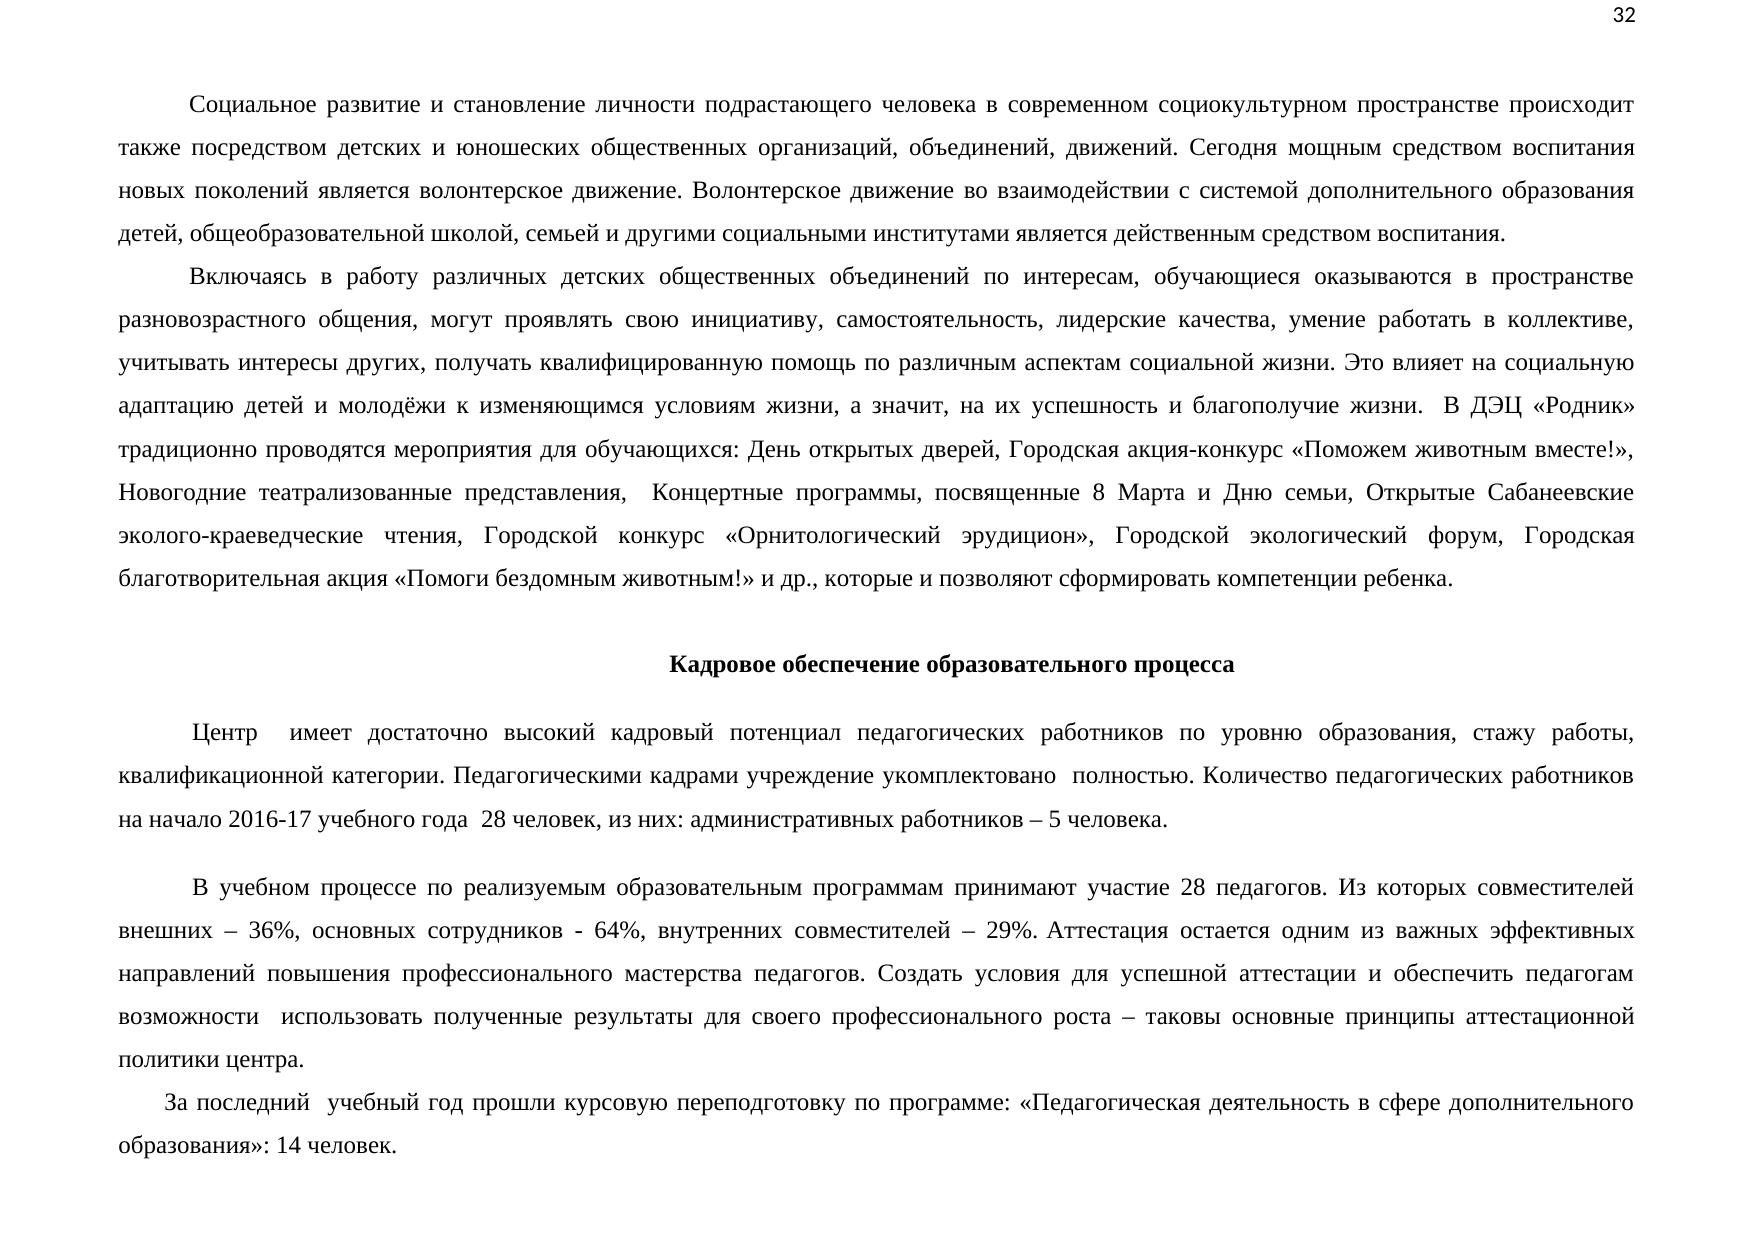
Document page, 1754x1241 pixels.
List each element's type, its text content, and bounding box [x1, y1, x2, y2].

list Кадровое обеспечение образовательного процесса [268, 649, 1636, 678]
text За последний учебный год прошли курсовую переподготовку по программе: «Педагогическая деятельность в сфере дополнительного образования»: 14 человек. [118, 1087, 1636, 1159]
text Социальное развитие и становление личности подрастающего человека в современном социокультурном пространстве происходит также посредством детских и юношеских общественных организаций, объединений, движений. Сегодня мощным средством воспитания новых поколений является волонтерское движение. Волонтерское движение во взаимодействии с системой дополнительного образования детей, общеобразовательной школой, семьей и другими социальными институтами является действенным средством воспитания. [118, 89, 1636, 247]
text В учебном процессе по реализуемым образовательным программам принимают участие 28 педагогов. Из которых совместителей внешних – 36%, основных сотрудников - 64%, внутренних совместителей – 29%. Аттестация остается одним из важных эффективных направлений повышения профессионального мастерства педагогов. Создать условия для успешной аттестации и обеспечить педагогам возможности использовать полученные результаты для своего профессионального роста – таковы основные принципы аттестационной политики центра. [118, 872, 1636, 1073]
text Включаясь в работу различных детских общественных объединений по интересам, обучающиеся оказываются в пространстве разновозрастного общения, могут проявлять свою инициативу, самостоятельность, лидерские качества, умение работать в коллективе, учитывать интересы других, получать квалифицированную помощь по различным аспектам социальной жизни. Это влияет на социальную адаптацию детей и молодёжи к изменяющимся условиям жизни, а значит, на их успешность и благополучие жизни. В ДЭЦ «Родник» традиционно проводятся мероприятия для обучающихся: День открытых дверей, Городская акция-конкурс «Поможем животным вместе!», Новогодние театрализованные представления, Концертные программы, посвященные 8 Марта и Дню семьи, Открытые Сабанеевские эколого-краеведческие чтения, Городской конкурс «Орнитологический эрудицион», Городской экологический форум, Городская благотворительная акция «Помоги бездомным животным!» и др., которые и позволяют сформировать компетенции ребенка. [118, 261, 1636, 592]
text Центр имеет достаточно высокий кадровый потенциал педагогических работников по уровню образования, стажу работы, квалификационной категории. Педагогическими кадрами учреждение укомплектовано полностью. Количество педагогических работников на начало 2016-17 учебного года 28 человек, из них: административных работников – 5 человека. [118, 717, 1636, 832]
